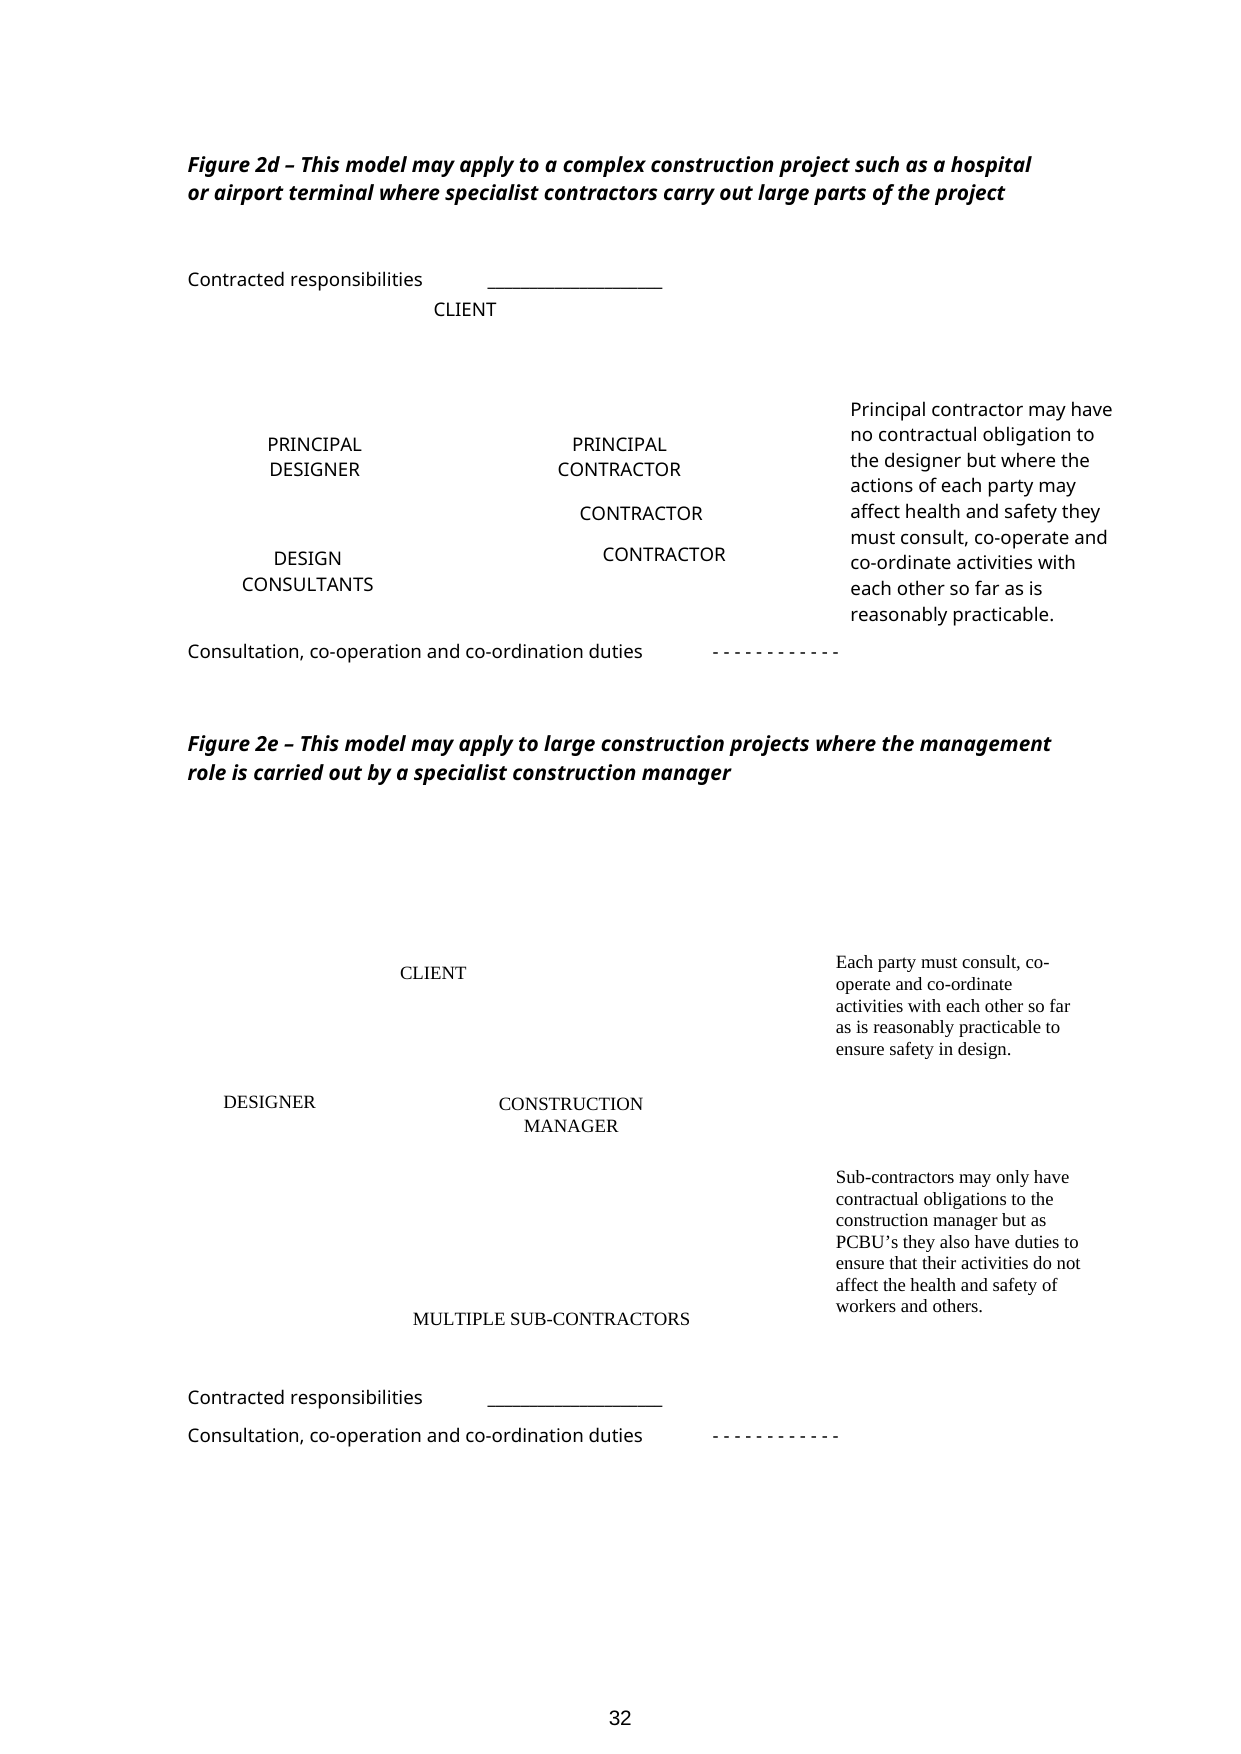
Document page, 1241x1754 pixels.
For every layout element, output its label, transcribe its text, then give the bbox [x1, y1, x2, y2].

text Consultation, co-operation and co-ordination duties - - - - - - - - - - - - [187, 1422, 1053, 1448]
text Contracted responsibilities _____________________ [187, 266, 1053, 291]
text Consultation, co-operation and co-ordination duties - - - - - - - - - - - - [187, 304, 1053, 663]
text Figure 2e – This model may apply to large construction projects where the management role is carried out by a specialist construction manager [187, 729, 1053, 786]
text Contracted responsibilities _____________________ [187, 1384, 1053, 1410]
text Figure 2d – This model may apply to a complex construction project such as a hospital or airport terminal where specialist contractors carry out large parts of the project [187, 150, 1053, 207]
